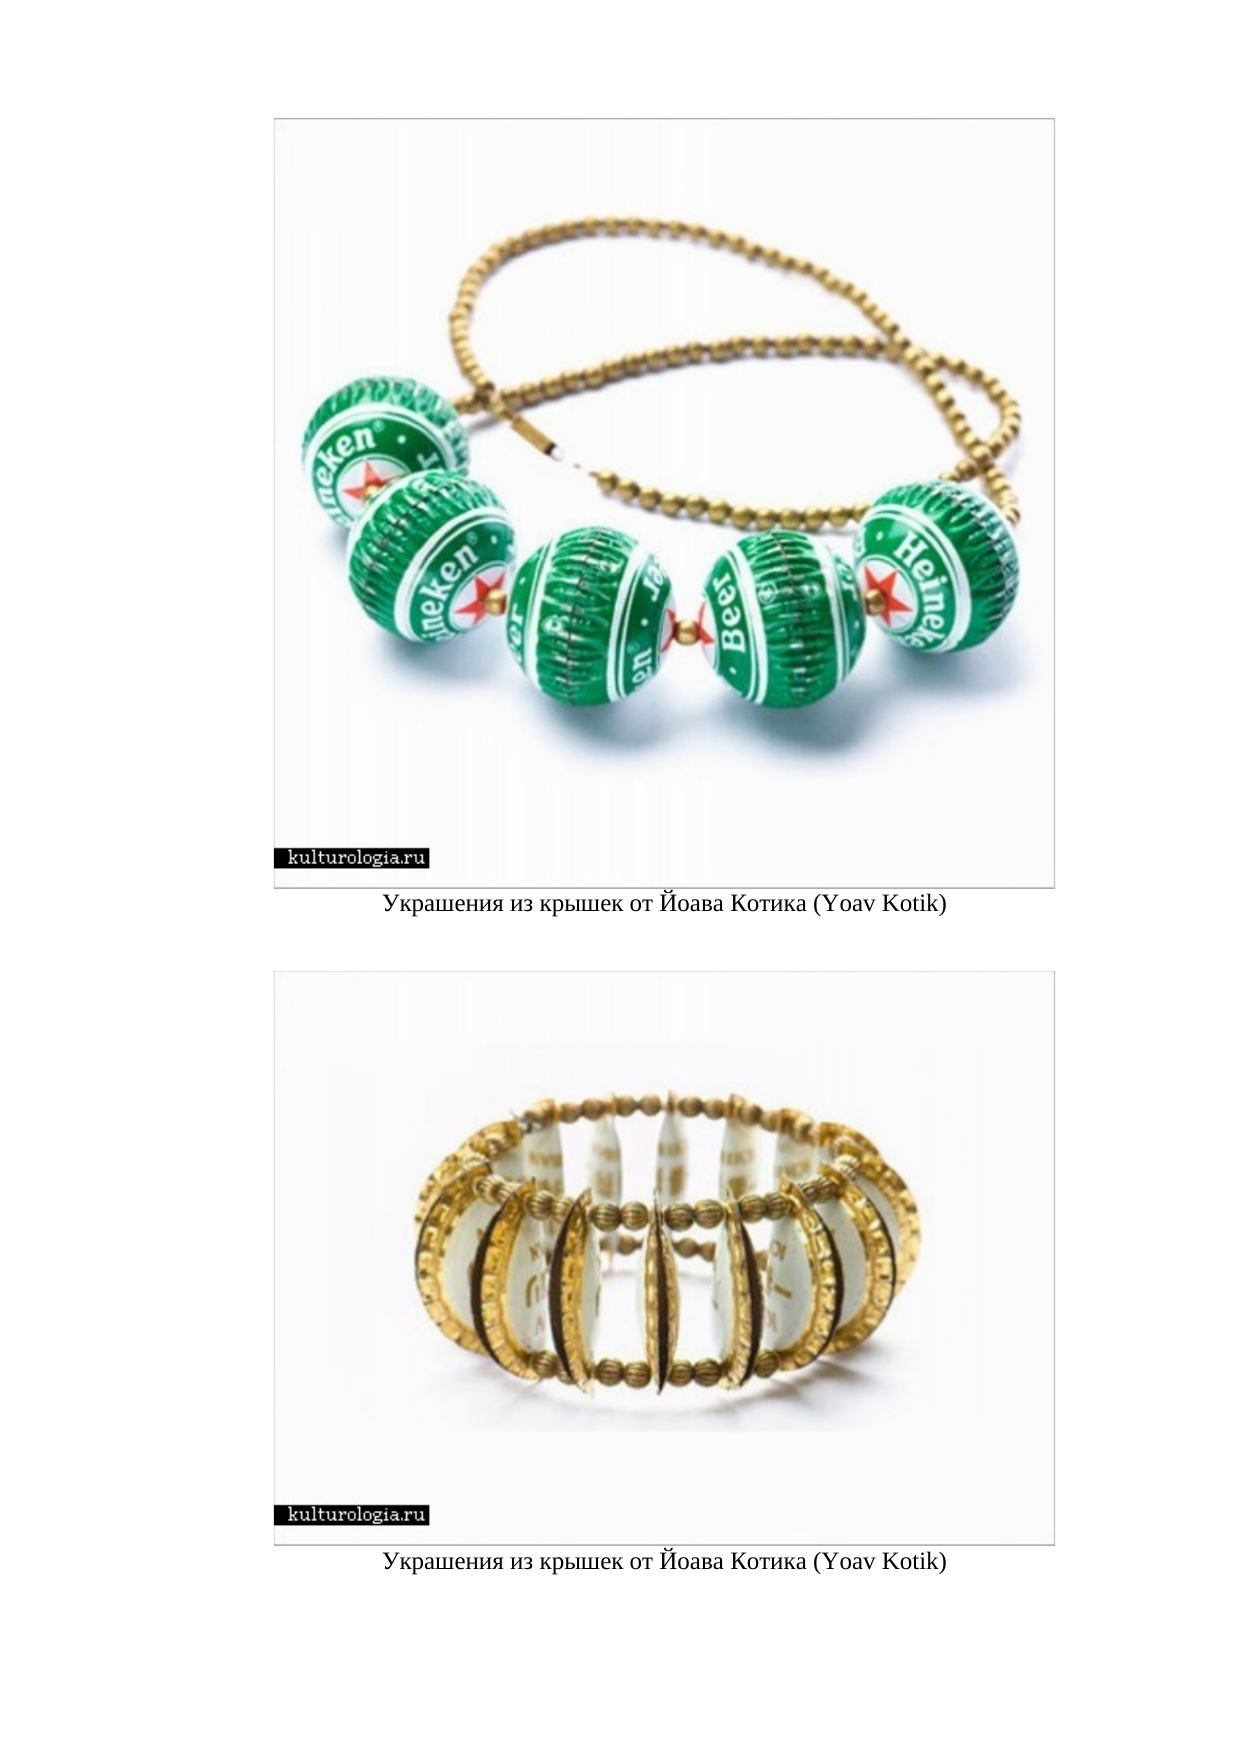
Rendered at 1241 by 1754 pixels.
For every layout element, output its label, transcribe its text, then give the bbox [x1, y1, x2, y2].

text Украшения из крышек от Йоава Котика (Yoav Kotik) [177, 888, 1152, 917]
text Украшения из крышек от Йоава Котика (Yoav Kotik) [177, 1546, 1152, 1575]
picture [273, 118, 1055, 889]
picture [273, 971, 1055, 1546]
